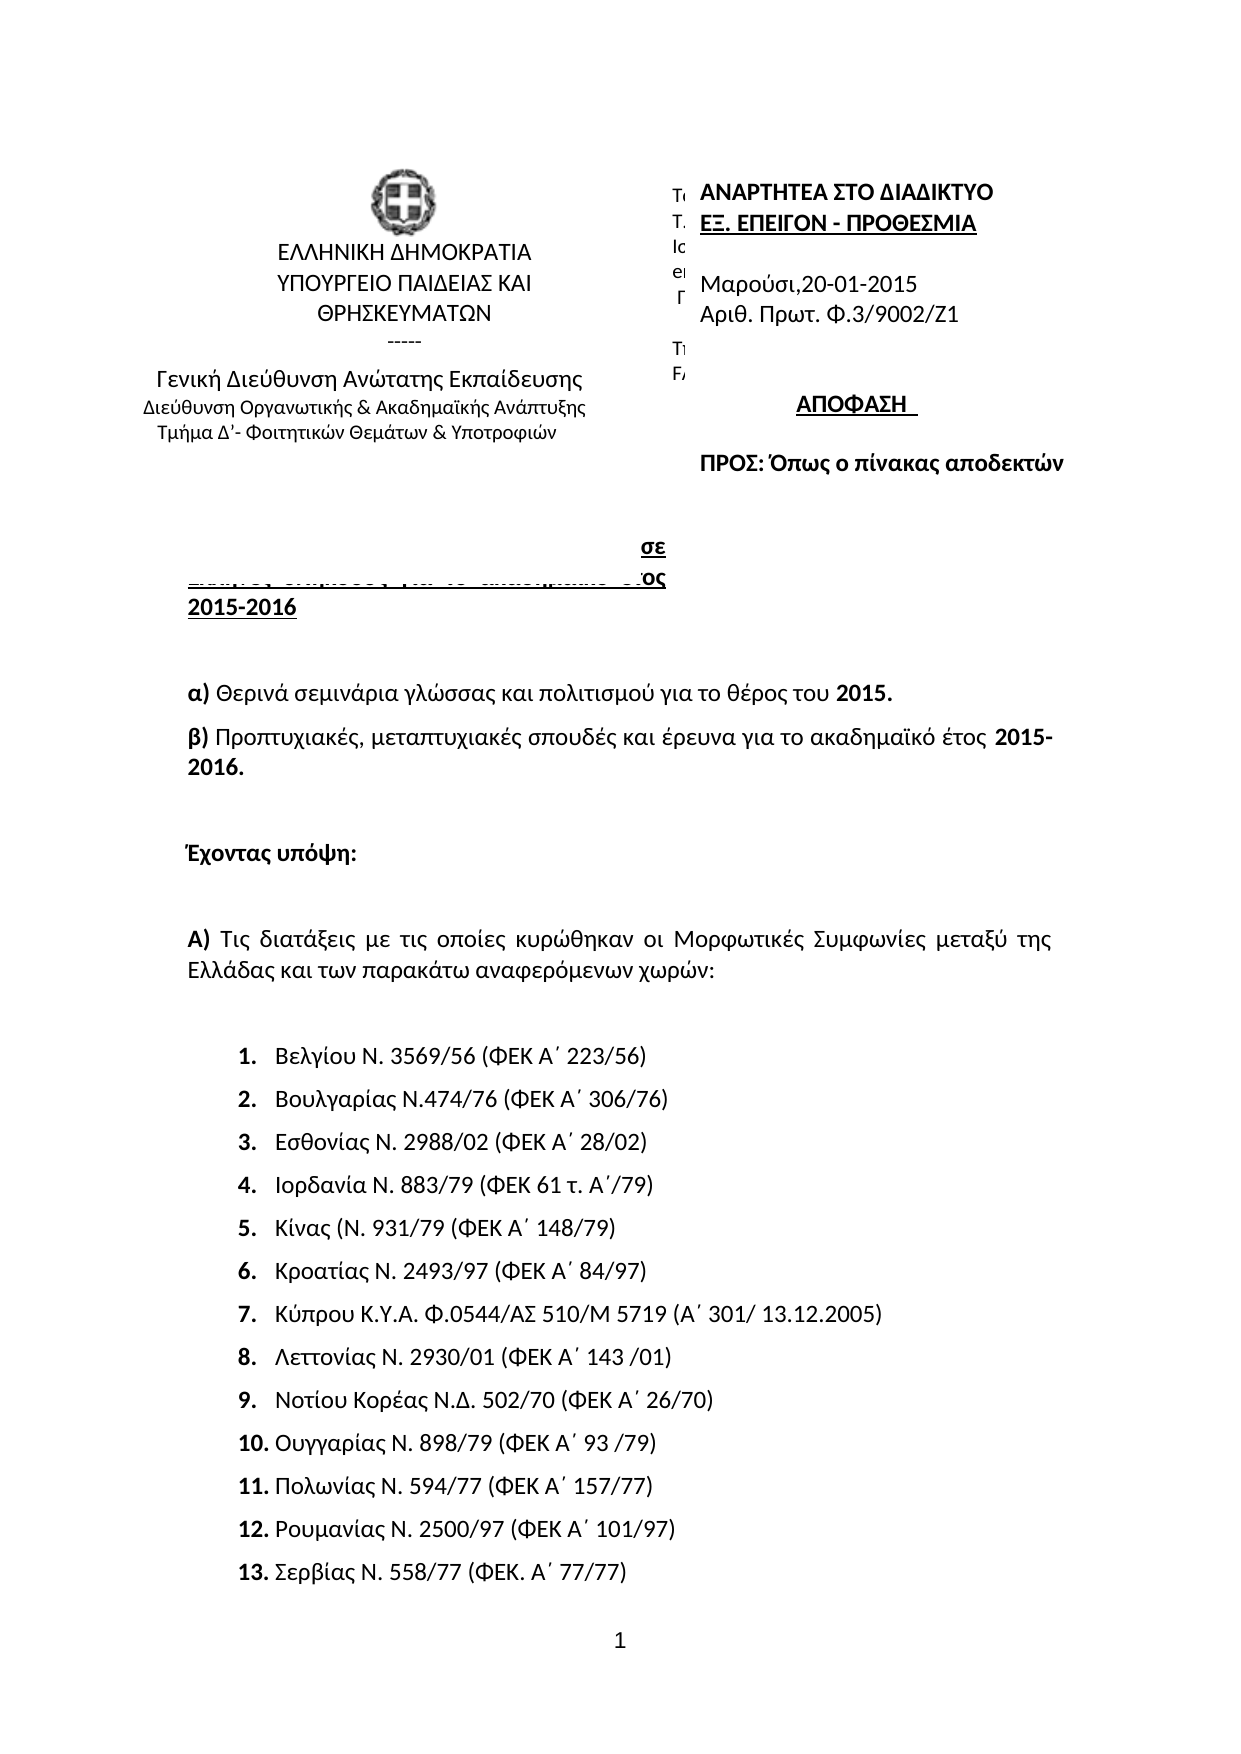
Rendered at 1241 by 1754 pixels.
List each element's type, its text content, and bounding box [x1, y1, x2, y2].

list Κροατίας Ν. 2493/97 (ΦΕΚ Α΄ 84/97) [238, 1255, 1053, 1285]
list Ουγγαρίας Ν. 898/79 (ΦΕΚ Α΄ 93 /79) [238, 1427, 1053, 1457]
list Κύπρου Κ.Υ.Α. Φ.0544/ΑΣ 510/Μ 5719 (Α΄ 301/ 13.12.2005) [238, 1298, 1053, 1328]
list Πολωνίας Ν. 594/77 (ΦΕΚ Α΄ 157/77) [238, 1470, 1053, 1501]
text ΘΕΜΑ: Υποτροφίες ξένων κυβερνήσεων σε Έλληνες υπηκόους για το ακαδημαϊκό έτος 2015-2016 [187, 531, 1053, 622]
list Κίνας (Ν. 931/79 (ΦΕΚ Α΄ 148/79) [238, 1212, 1053, 1242]
text Έχοντας υπόψη: [187, 837, 1053, 868]
list Σερβίας Ν. 558/77 (ΦΕΚ. Α΄ 77/77) [237, 1556, 1053, 1587]
picture [370, 168, 438, 237]
text α) Θερινά σεμινάρια γλώσσας και πολιτισμού για το θέρος του 2015. [187, 678, 1053, 708]
list Βουλγαρίας Ν.474/76 (ΦΕΚ Α΄ 306/76) [238, 1083, 1053, 1113]
list Νοτίου Κορέας Ν.Δ. 502/70 (ΦΕΚ Α΄ 26/70) [238, 1384, 1053, 1414]
text Α) Τις διατάξεις με τις οποίες κυρώθηκαν οι Μορφωτικές Συμφωνίες μεταξύ της Ελλάδας και των παρακάτω αναφερόμενων χωρών: [187, 923, 1053, 984]
text β) Προπτυχιακές, μεταπτυχιακές σπουδές και έρευνα για το ακαδημαϊκό έτος 2015-2016. [187, 721, 1053, 782]
list Βελγίου Ν. 3569/56 (ΦΕΚ Α΄ 223/56) [238, 1040, 1053, 1070]
list Ιορδανία Ν. 883/79 (ΦΕΚ 61 τ. Α΄/79) [238, 1169, 1053, 1199]
list Εσθονίας Ν. 2988/02 (ΦΕΚ Α΄ 28/02) [238, 1126, 1053, 1156]
list Λεττονίας Ν. 2930/01 (ΦΕΚ Α΄ 143 /01) [238, 1341, 1053, 1371]
list Ρουμανίας Ν. 2500/97 (ΦΕΚ Α΄ 101/97) [238, 1513, 1053, 1543]
